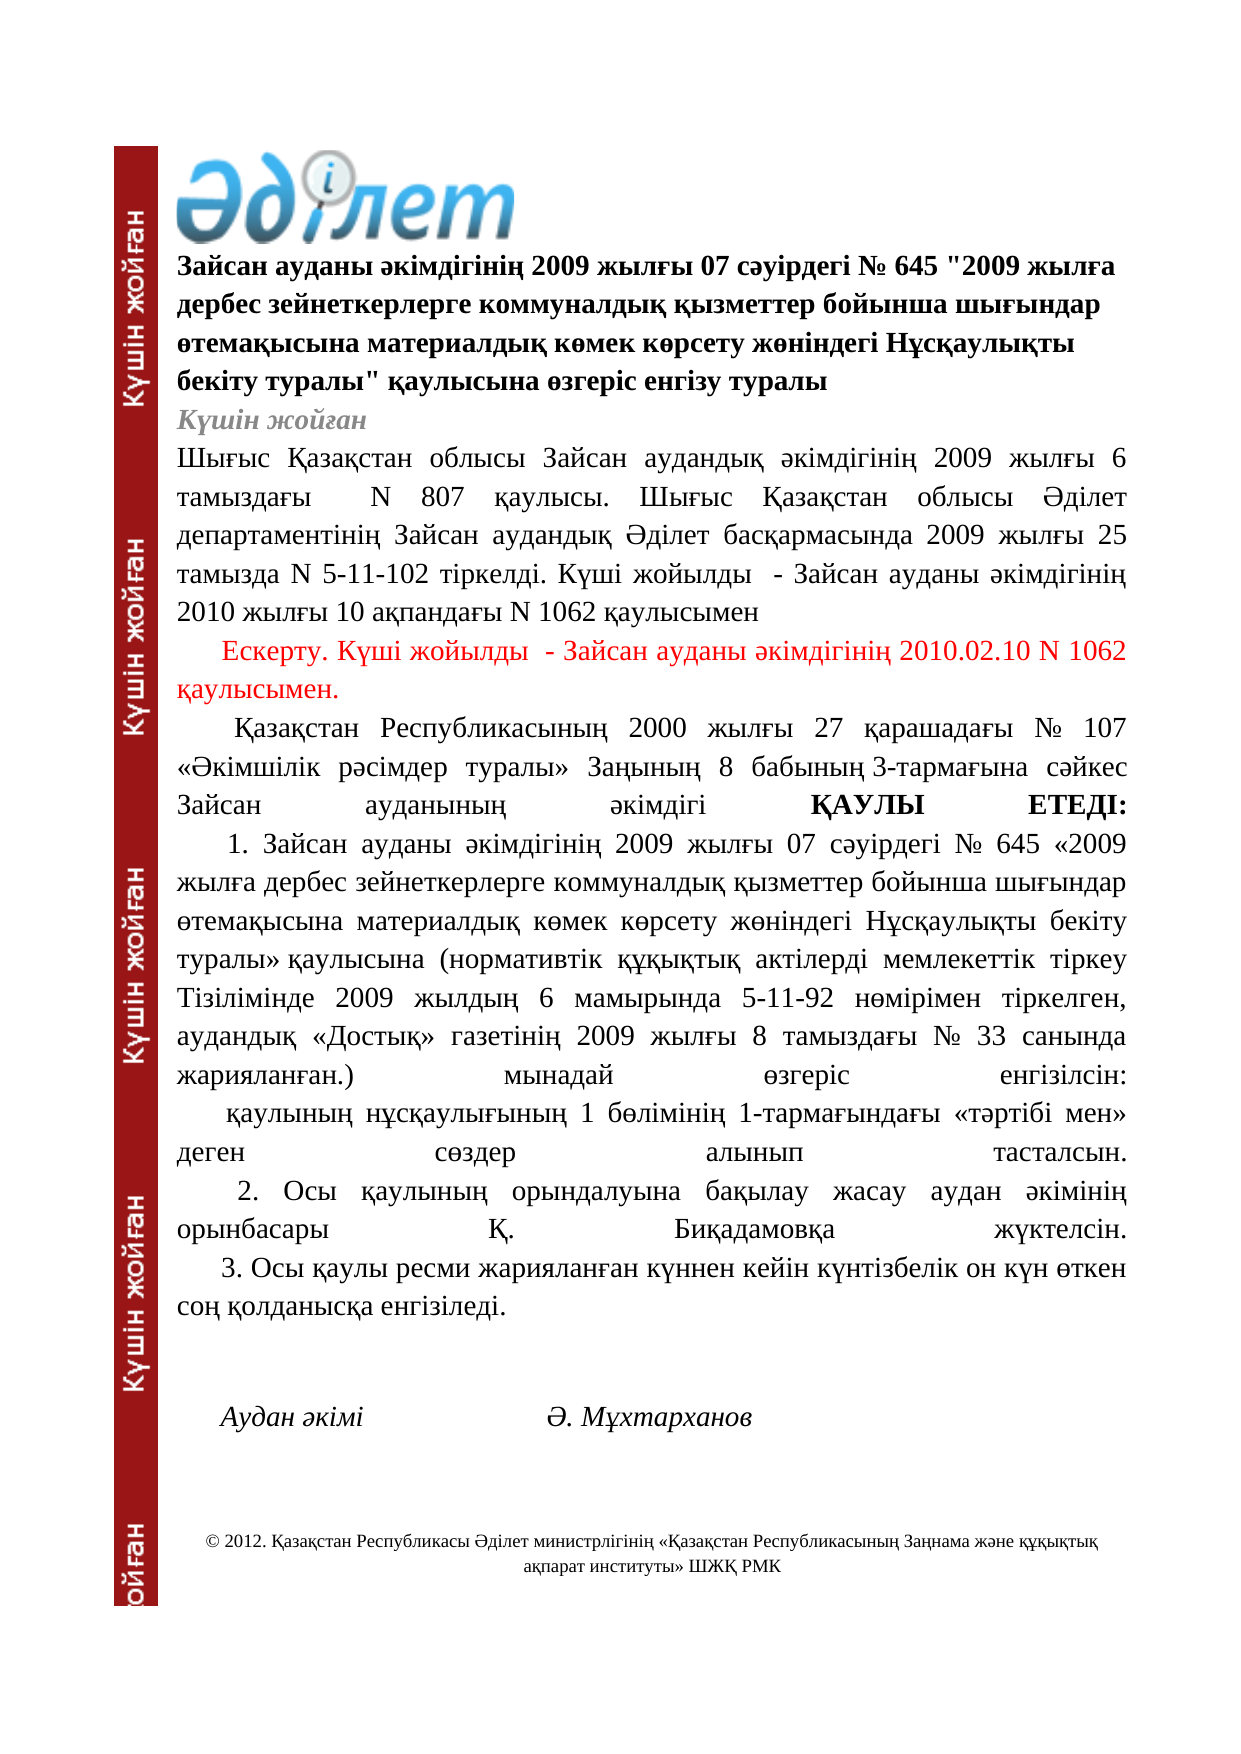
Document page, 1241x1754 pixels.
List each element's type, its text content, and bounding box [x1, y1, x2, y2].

text Аудан әкімі Ә. Мұхтарханов [112, 1399, 1128, 1433]
picture [114, 435, 158, 440]
picture [114, 397, 158, 402]
picture [114, 628, 158, 633]
picture [114, 705, 158, 710]
picture [176, 150, 515, 244]
picture [114, 146, 158, 248]
text Ескерту. Күші жойылды - Зайсан ауданы әкімдігінің 2010.02.10 N 1062 қаулысымен. [112, 633, 1128, 705]
picture [114, 1433, 158, 1530]
text © 2012. Қазақстан Республикасы Әділет министрлігінің «Қазақстан Республикасының Заңнама және құқықтық ақпарат институты» ШЖҚ РМК [112, 1530, 1128, 1576]
picture [114, 1576, 158, 1606]
text Шығыс Қазақстан облысы Зайсан аудандық әкімдігінің 2009 жылғы 6 тамыздағы N 807 қаулысы. Шығыс Қазақстан облысы Әділет департаментінің Зайсан аудандық Әділет басқармасында 2009 жылғы 25 тамызда N 5-11-102 тіркелді. Күші жойылды - Зайсан ауданы әкімдігінің 2010 жылғы 10 ақпандағы N 1062 қаулысымен [112, 440, 1128, 628]
text Қазақстан Республикасының 2000 жылғы 27 қарашадағы № 107 «Әкімшілік рәсімдер туралы» Заңының 8 бабының 3-тармағына сәйкес Зайсан ауданының әкімдігі ҚАУЛЫ ЕТЕДІ: 1. Зайсан ауданы әкімдігінің 2009 жылғы 07 сәуірдегі № 645 «2009 жылға дербес зейнеткерлерге коммуналдық қызметтер бойынша шығындар өтемақысына материалдық көмек көрсету жөніндегі Нұсқаулықты бекіту туралы» қаулысына (нормативтік құқықтық актілерді мемлекеттік тіркеу Тізілімінде 2009 жылдың 6 мамырында 5-11-92 нөмірімен тіркелген, аудандық «Достық» газетінің 2009 жылғы 8 тамыздағы № 33 санында жарияланған.) мынадай өзгеріс енгізілсін: қаулының нұсқаулығының 1 бөлімінің 1-тармағындағы «тәртібі мен» деген сөздер алынып тасталсын. 2. Осы қаулының орындалуына бақылау жасау аудан әкімінің орынбасары Қ. Биқадамовқа жүктелсін. 3. Осы қаулы ресми жарияланған күннен кейін күнтізбелік он күн өткен соң қолданысқа енгізіледі. [112, 710, 1128, 1322]
text Зайсан ауданы әкімдігінің 2009 жылғы 07 сәуірдегі № 645 "2009 жылға дербес зейнеткерлерге коммуналдық қызметтер бойынша шығындар өтемақысына материалдық көмек көрсету жөніндегі Нұсқаулықты бекіту туралы" қаулысына өзгеріс енгізу туралы [112, 248, 1128, 397]
picture [114, 1322, 158, 1399]
text Күшін жойған [112, 402, 1128, 435]
